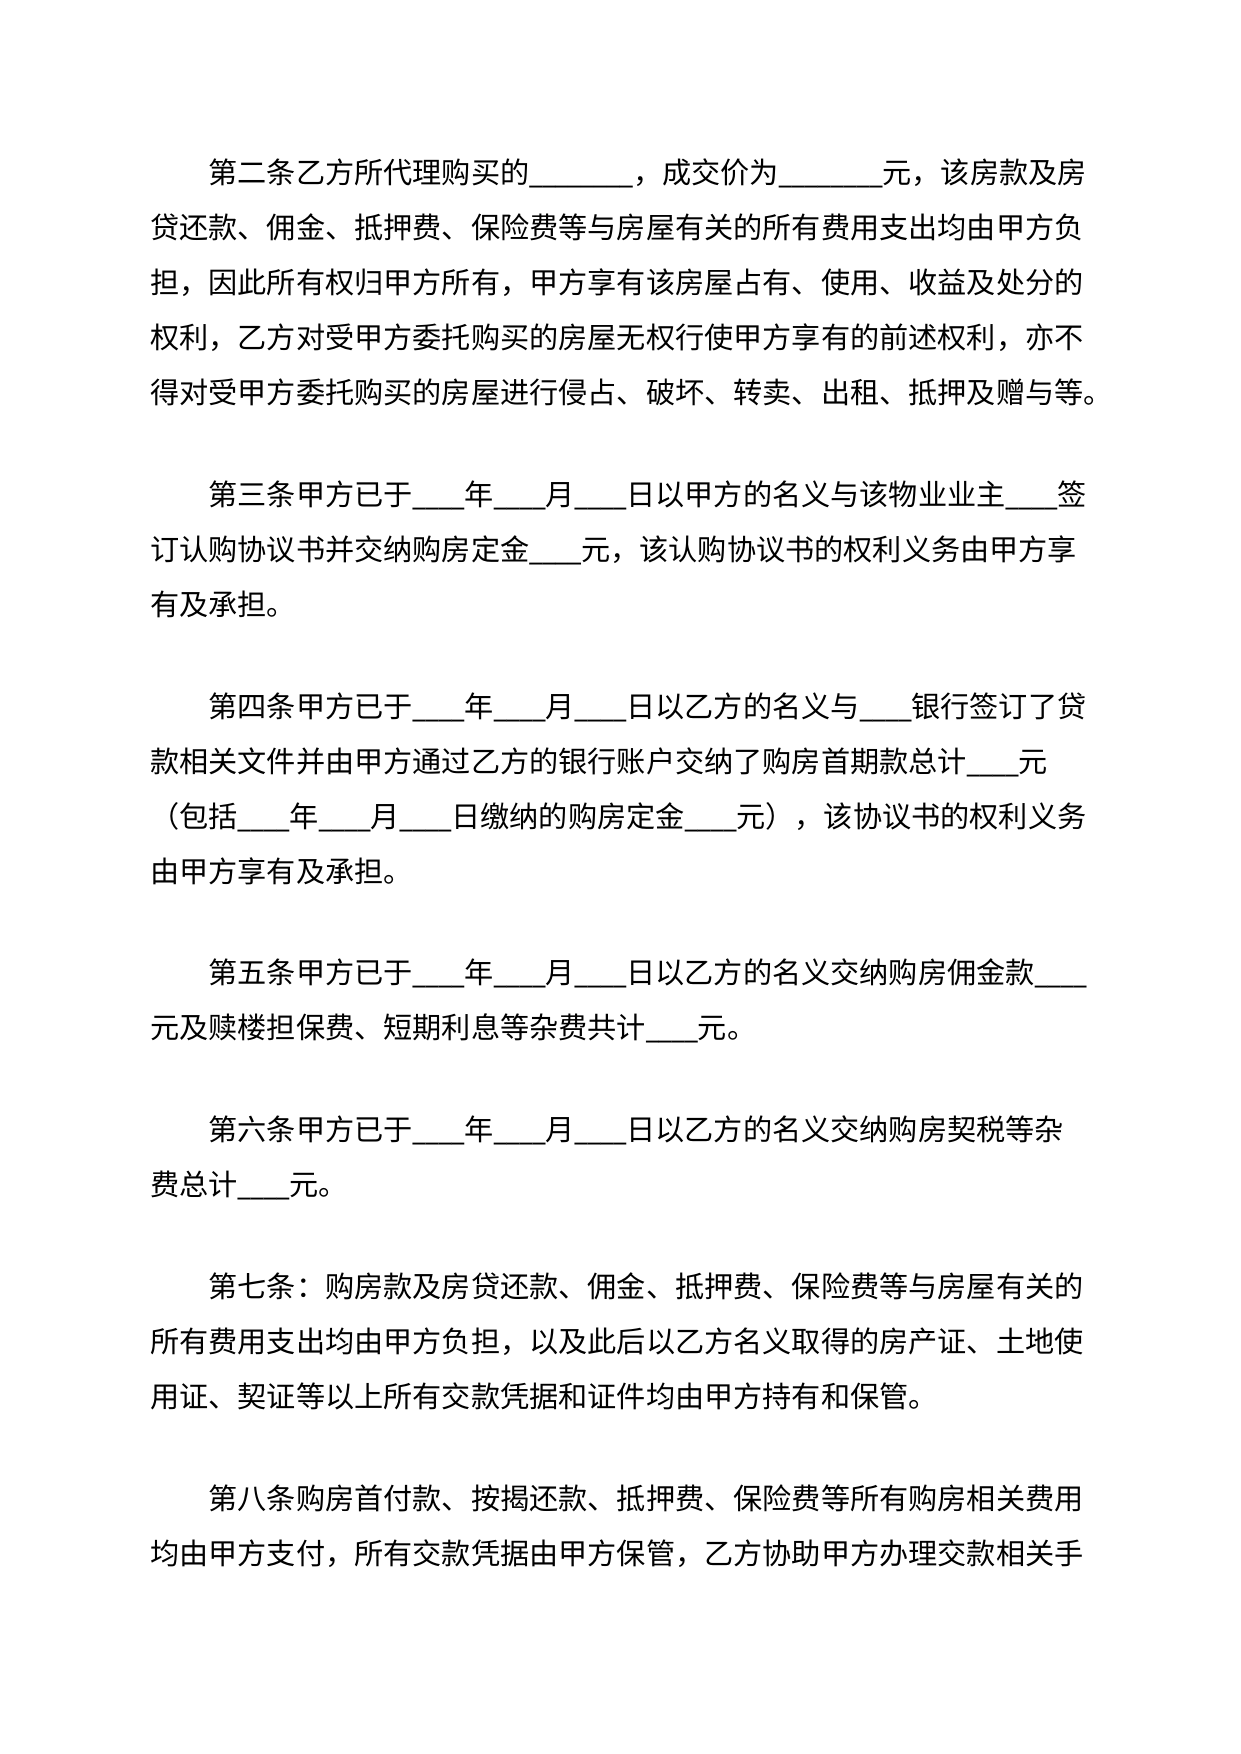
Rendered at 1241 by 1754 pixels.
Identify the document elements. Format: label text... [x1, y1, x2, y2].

text 第二条乙方所代理购买的________，成交价为________元，该房款及房贷还款、佣金、抵押费、保险费等与房屋有关的所有费用支出均由甲方负担，因此所有权归甲方所有，甲方享有该房屋占有、使用、收益及处分的权利，乙方对受甲方委托购买的房屋无权行使甲方享有的前述权利，亦不得对受甲方委托购买的房屋进行侵占、破坏、转卖、出租、抵押及赠与等。 [150, 150, 1090, 412]
text 第七条：购房款及房贷还款、佣金、抵押费、保险费等与房屋有关的所有费用支出均由甲方负担，以及此后以乙方名义取得的房产证、土地使用证、契证等以上所有交款凭据和证件均由甲方持有和保管。 [150, 1264, 1090, 1416]
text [150, 1476, 1090, 1573]
text 第四条甲方已于____年____月____日以乙方的名义与____银行签订了贷款相关文件并由甲方通过乙方的银行账户交纳了购房首期款总计____元（包括____年____月____日缴纳的购房定金____元），该协议书的权利义务由甲方享有及承担。 [150, 683, 1090, 891]
text 第六条甲方已于____年____月____日以乙方的名义交纳购房契税等杂费总计____元。 [150, 1107, 1090, 1204]
text 第五条甲方已于____年____月____日以乙方的名义交纳购房佣金款____元及赎楼担保费、短期利息等杂费共计____元。 [150, 950, 1090, 1047]
text 第三条甲方已于____年____月____日以甲方的名义与该物业业主____签订认购协议书并交纳购房定金____元，该认购协议书的权利义务由甲方享有及承担。 [150, 471, 1090, 624]
